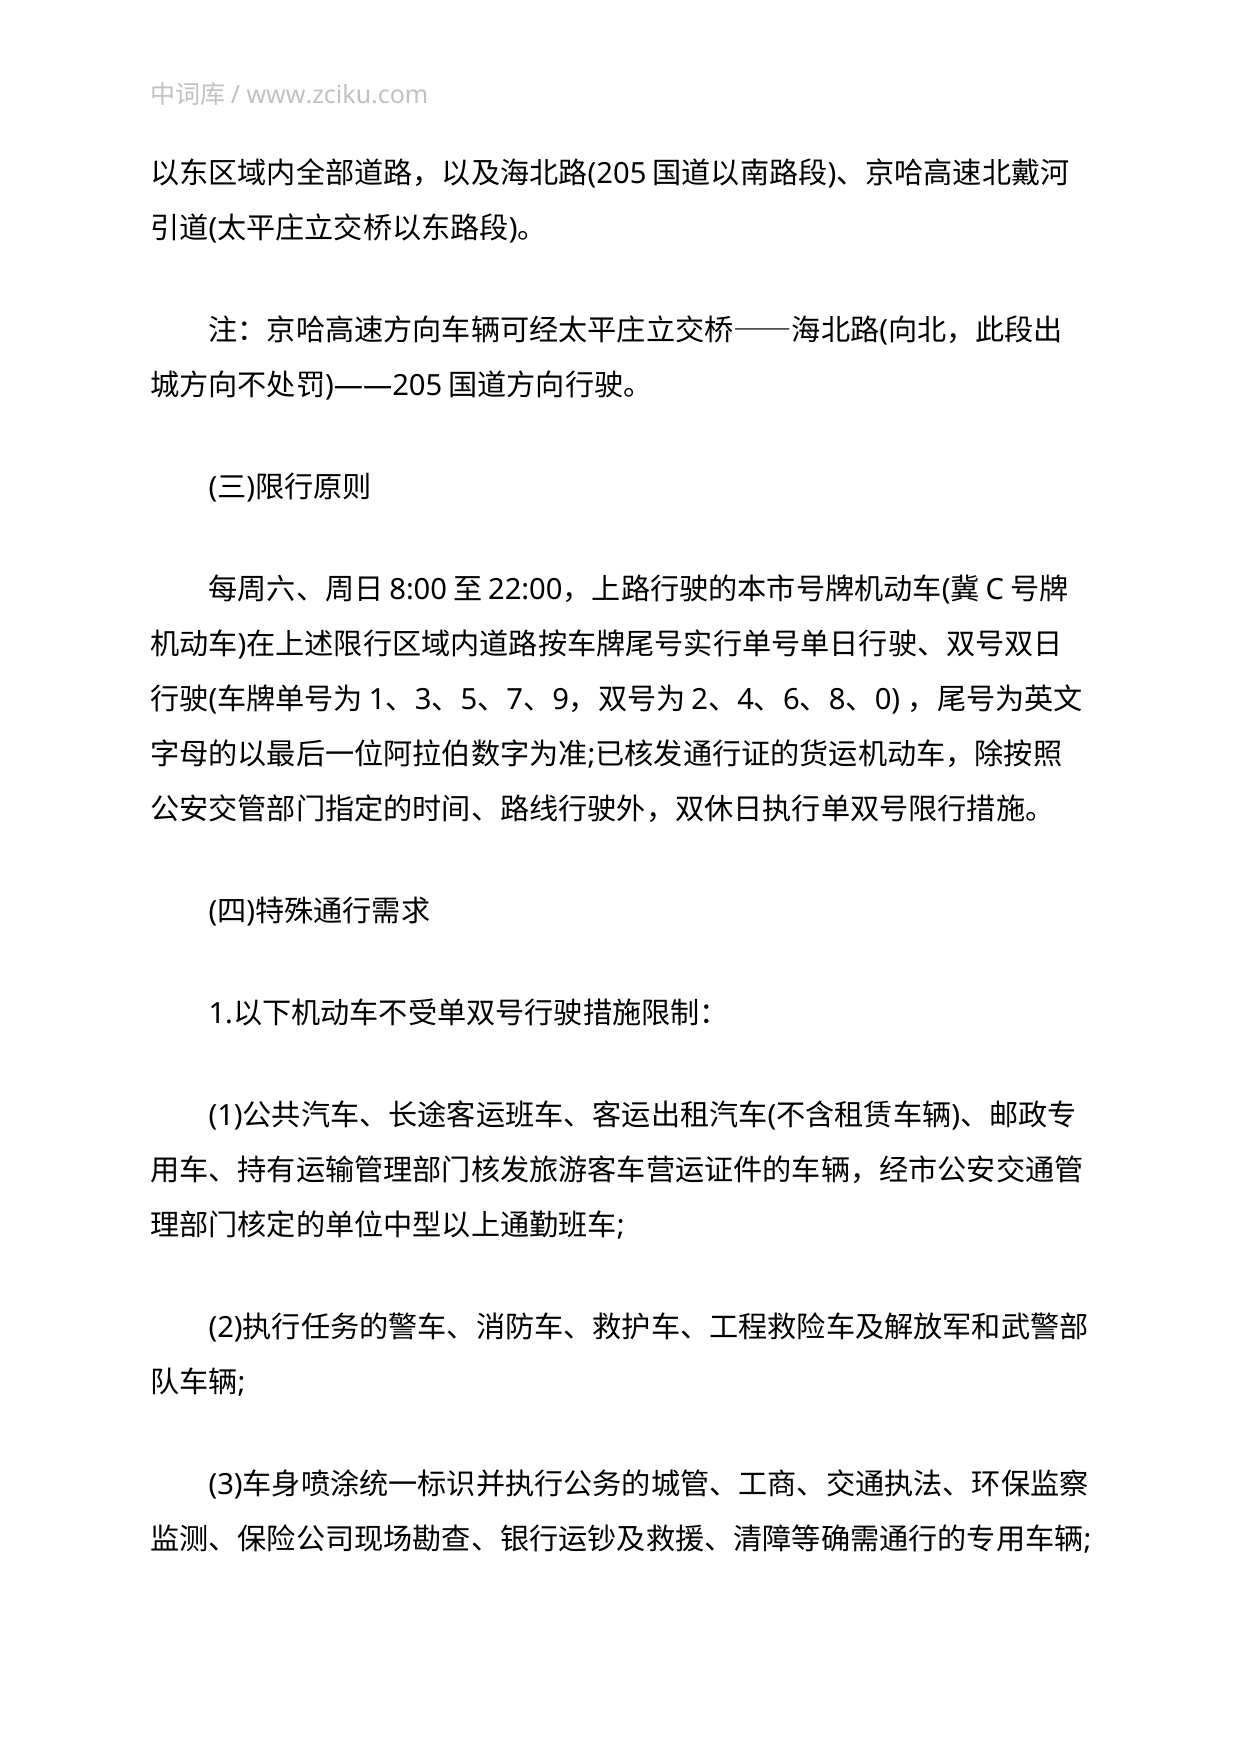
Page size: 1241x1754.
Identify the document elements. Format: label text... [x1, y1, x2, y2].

text (2)执行任务的警车、消防车、救护车、工程救险车及解放军和武警部队车辆; [150, 1303, 1090, 1401]
text (3)车身喷涂统一标识并执行公务的城管、工商、交通执法、环保监察监测、保险公司现场勘查、银行运钞及救援、清障等确需通行的专用车辆; [150, 1461, 1090, 1558]
text (四)特殊通行需求 [150, 888, 1090, 930]
text (1)公共汽车、长途客运班车、客运出租汽车(不含租赁车辆)、邮政专用车、持有运输管理部门核发旅游客车营运证件的车辆，经市公安交通管理部门核定的单位中型以上通勤班车; [150, 1092, 1090, 1244]
text (三)限行原则 [150, 464, 1090, 506]
text 每周六、周日8:00至22:00，上路行驶的本市号牌机动车(冀C号牌机动车)在上述限行区域内道路按车牌尾号实行单号单日行驶、双号双日行驶(车牌单号为1、3、5、7、9，双号为2、4、6、8、0) ，尾号为英文字母的以最后一位阿拉伯数字为准;已核发通行证的货运机动车，除按照公安交管部门指定的时间、路线行驶外，双休日执行单双号限行措施。 [150, 566, 1090, 828]
text 注：京哈高速方向车辆可经太平庄立交桥——海北路(向北，此段出城方向不处罚)——205国道方向行驶。 [150, 307, 1090, 404]
text 1.以下机动车不受单双号行驶措施限制： [150, 990, 1090, 1032]
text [150, 150, 1090, 247]
